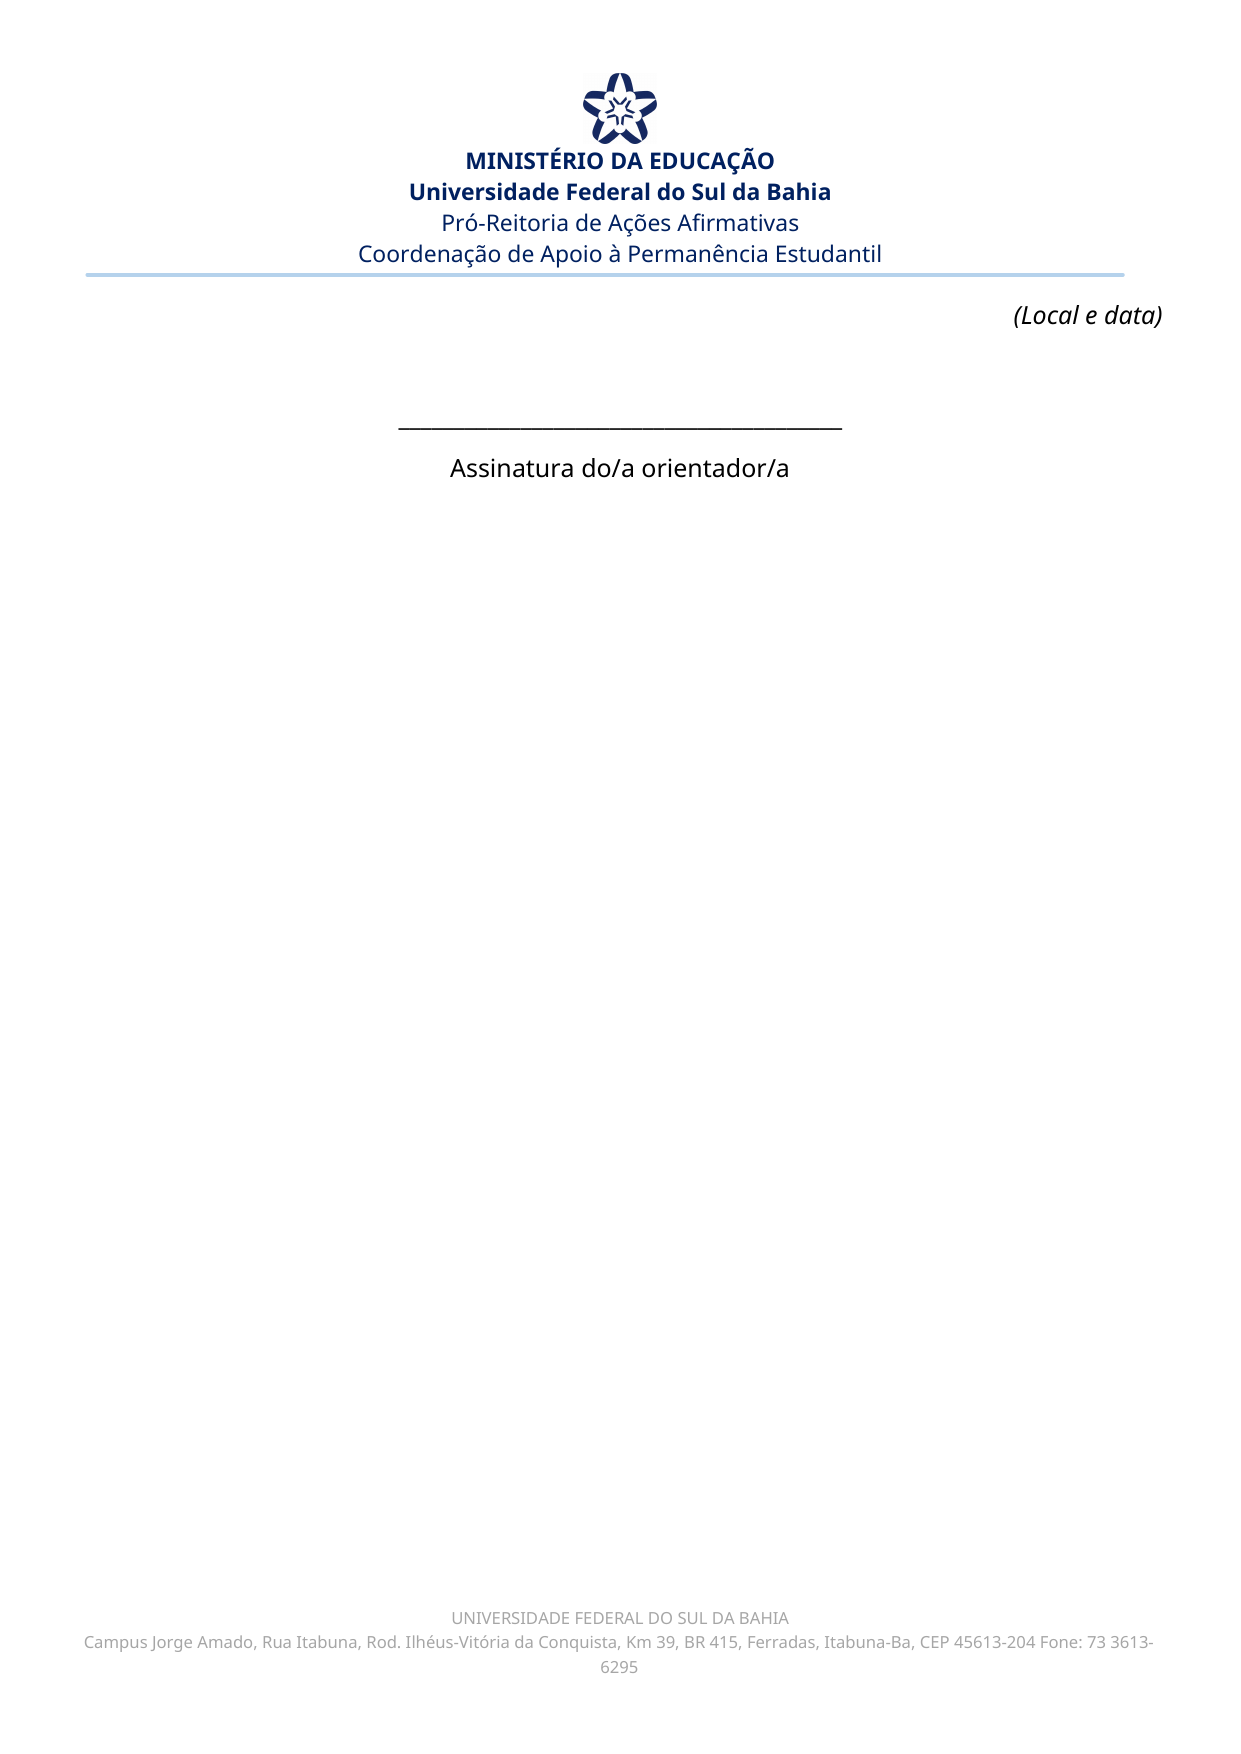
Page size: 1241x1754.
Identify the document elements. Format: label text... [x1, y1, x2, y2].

text Assinatura do/a orientador/a [75, 451, 1165, 485]
text ________________________________________ [75, 400, 1165, 434]
picture [583, 73, 658, 144]
text (Local e data) [75, 298, 1165, 332]
